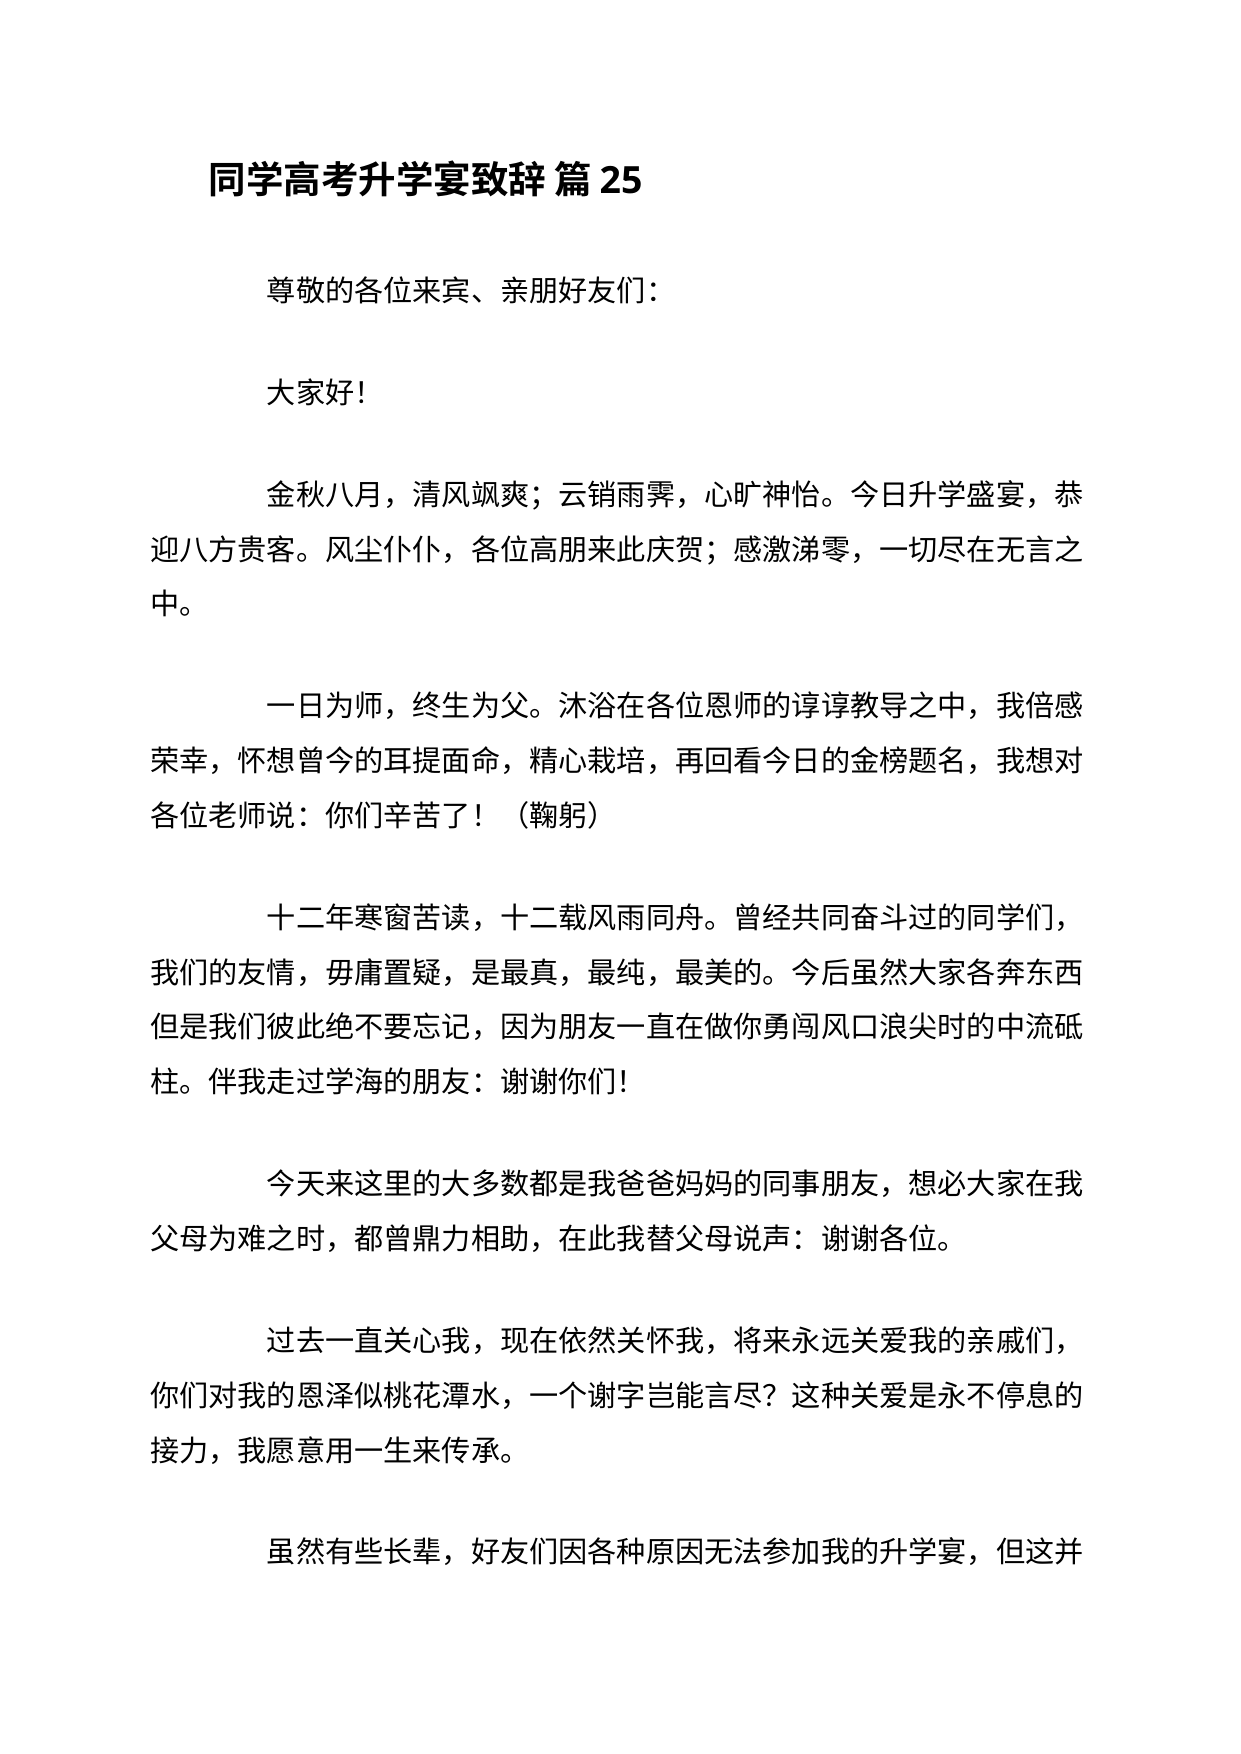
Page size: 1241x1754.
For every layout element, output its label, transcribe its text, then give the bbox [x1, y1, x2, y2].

text 尊敬的各位来宾、亲朋好友们： [150, 268, 1090, 310]
text 大家好！ [150, 369, 1090, 412]
text 同学高考升学宴致辞 篇25 [150, 150, 1090, 204]
text 过去一直关心我，现在依然关怀我，将来永远关爱我的亲戚们，你们对我的恩泽似桃花潭水，一个谢字岂能言尽？这种关爱是永不停息的接力，我愿意用一生来传承。 [150, 1317, 1090, 1469]
text 金秋八月，清风飒爽；云销雨霁，心旷神怡。今日升学盛宴，恭迎八方贵客。风尘仆仆，各位高朋来此庆贺；感激涕零，一切尽在无言之中。 [150, 471, 1090, 623]
text 十二年寒窗苦读，十二载风雨同舟。曾经共同奋斗过的同学们，我们的友情，毋庸置疑，是最真，最纯，最美的。今后虽然大家各奔东西但是我们彼此绝不要忘记，因为朋友一直在做你勇闯风口浪尖时的中流砥柱。伴我走过学海的朋友：谢谢你们！ [150, 894, 1090, 1101]
text 一日为师，终生为父。沐浴在各位恩师的谆谆教导之中，我倍感荣幸，怀想曾今的耳提面命，精心栽培，再回看今日的金榜题名，我想对各位老师说：你们辛苦了！（鞠躬） [150, 683, 1090, 835]
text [150, 1529, 1090, 1571]
text 今天来这里的大多数都是我爸爸妈妈的同事朋友，想必大家在我父母为难之时，都曾鼎力相助，在此我替父母说声：谢谢各位。 [150, 1161, 1090, 1258]
